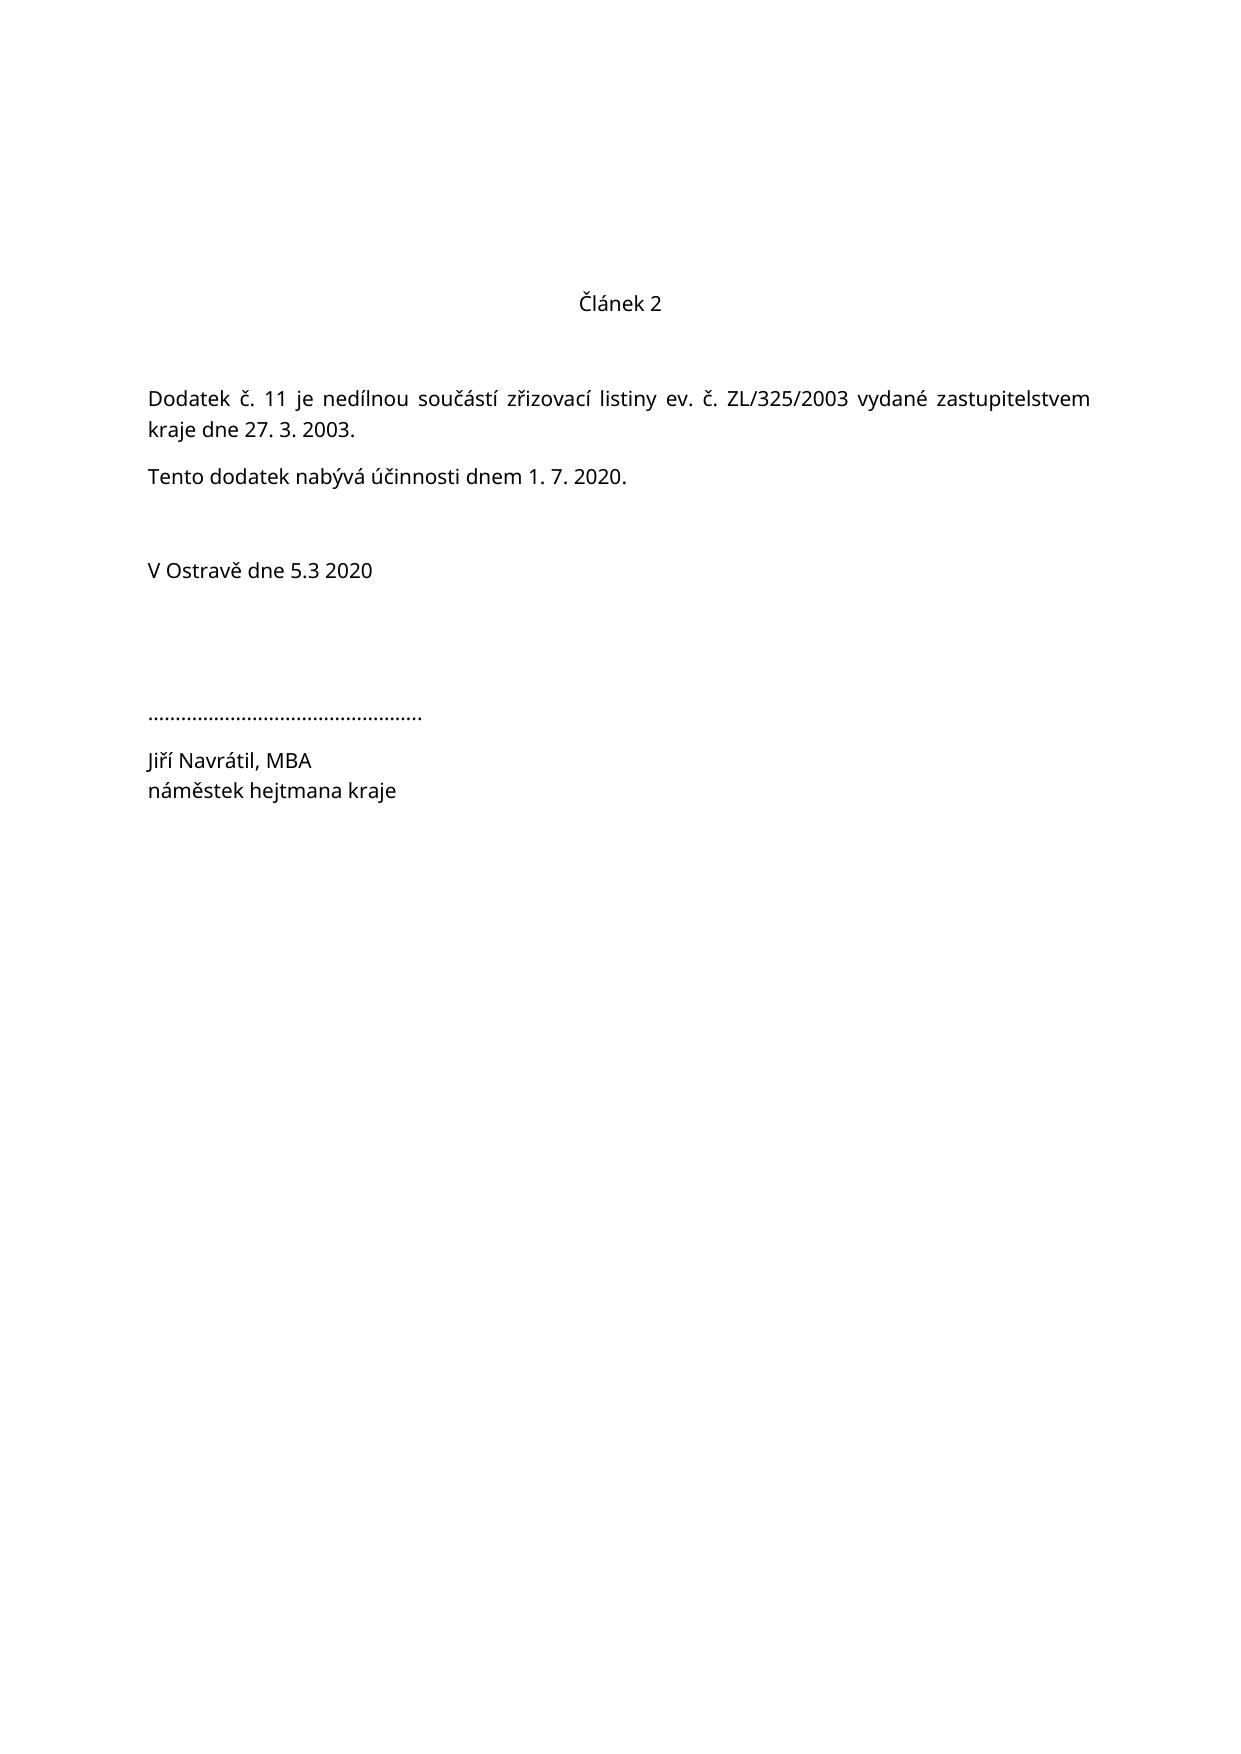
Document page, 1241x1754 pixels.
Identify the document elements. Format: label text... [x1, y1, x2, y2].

text Jiří Navrátil, MBA [148, 746, 1093, 774]
text Tento dodatek nabývá účinnosti dnem 1. 7. 2020. [148, 462, 1093, 490]
text V Ostravě dne 5.3 2020 [148, 557, 1093, 585]
text Článek 2 [148, 289, 1093, 318]
text Dodatek č. 11 je nedílnou součástí zřizovací listiny ev. č. ZL/325/2003 vydané zastupitelstvem kraje dne 27. 3. 2003. [148, 384, 1093, 443]
text ………………………………………….. [148, 698, 1093, 727]
text náměstek hejtmana kraje [148, 776, 1093, 805]
